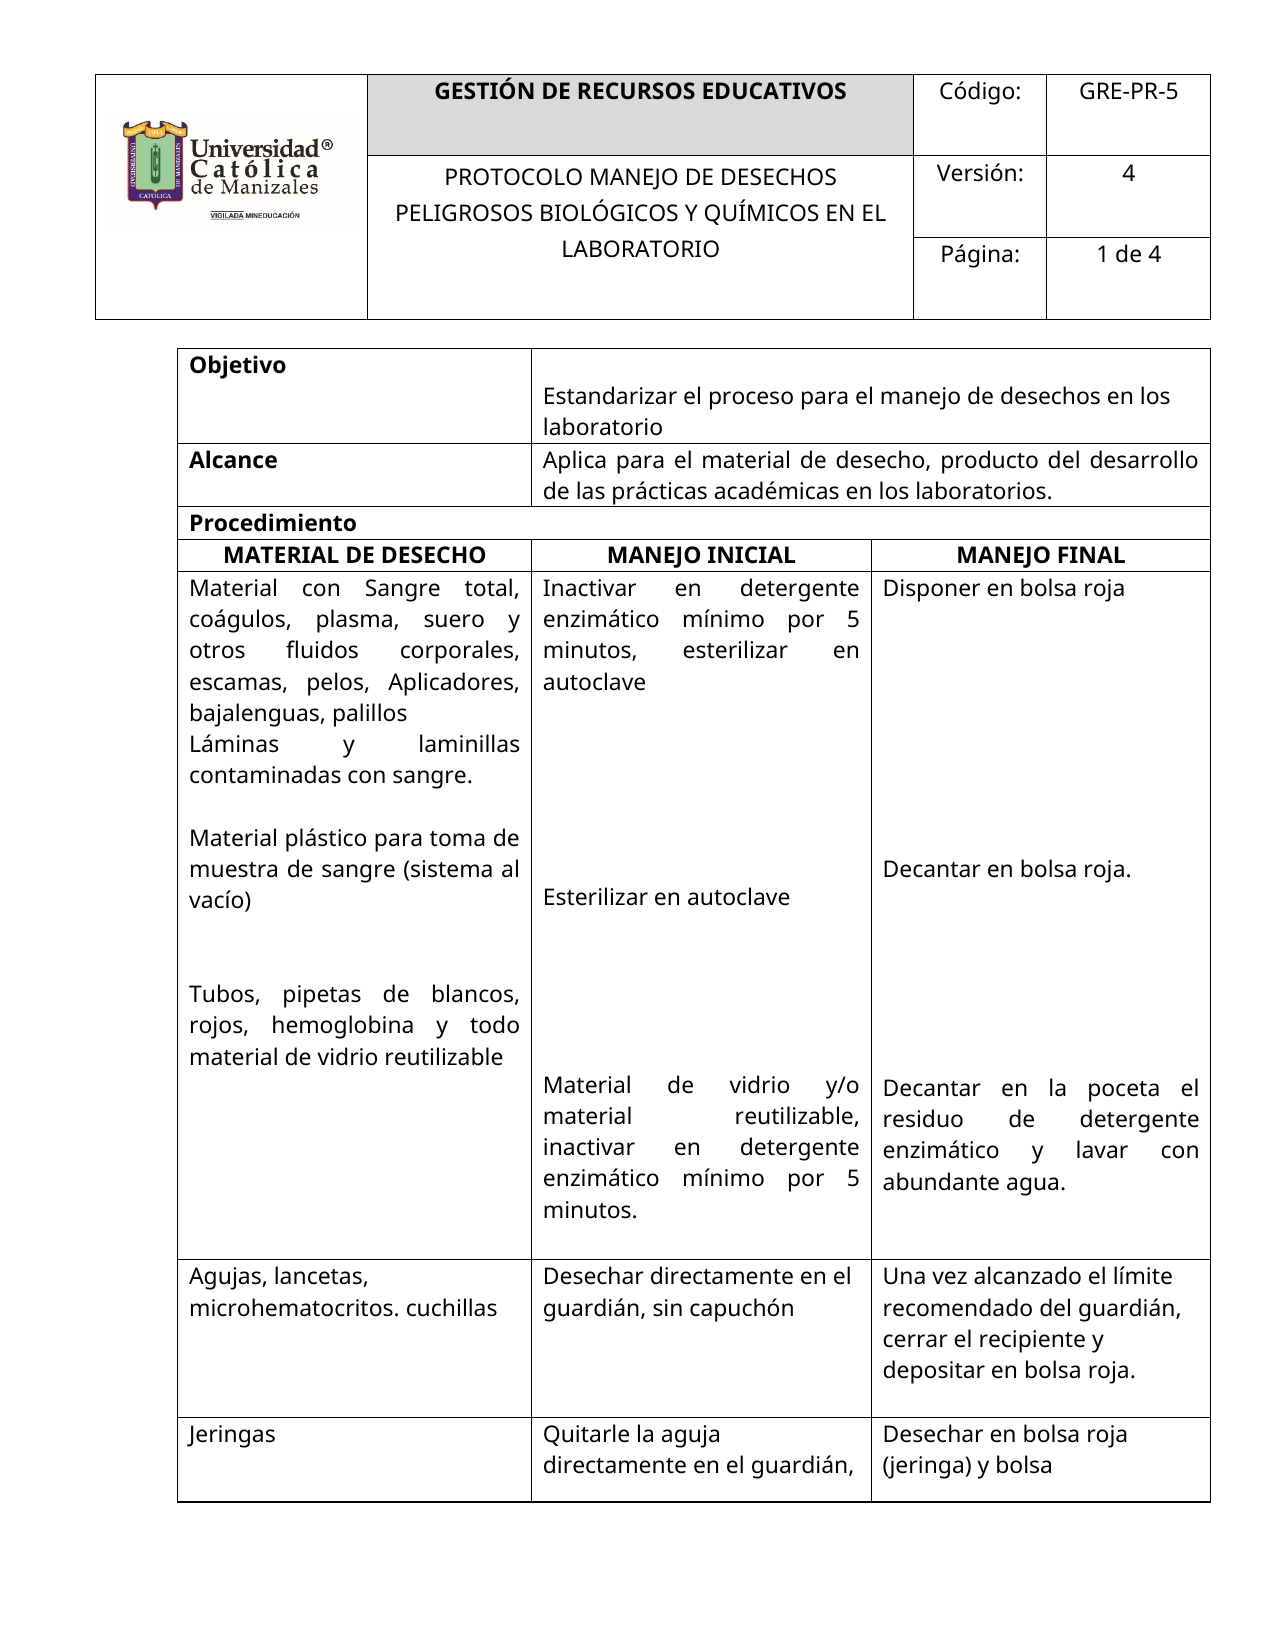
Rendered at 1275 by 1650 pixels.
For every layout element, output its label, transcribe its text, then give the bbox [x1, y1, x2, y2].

table_cell Jeringas [178, 1418, 531, 1501]
table_cell Material con Sangre total, coágulos, plasma, suero y otros fluidos corporales, escamas, pelos, Aplicadores, bajalenguas, palillos Láminas y laminillas contaminadas con sangre. Material plástico para toma de muestra de sangre (sistema al vacío) Tubos, pipetas de blancos, rojos, hemoglobina y todo material de vidrio reutilizable [178, 572, 531, 1259]
table_cell Desechar en bolsa roja (jeringa) y bolsa verde(empaque) [872, 1418, 1210, 1501]
table_cell Quitarle la aguja directamente en el guardián, descartar el capuchón en la bolsa verde y el cuerpo y émbolo en la bolsa roja. [532, 1418, 871, 1501]
table_cell Aplica para el material de desecho, producto del desarrollo de las prácticas académicas en los laboratorios. [532, 444, 1210, 506]
table_cell Inactivar en detergente enzimático mínimo por 5 minutos, esterilizar en autoclave Esterilizar en autoclave Material de vidrio y/o material reutilizable, inactivar en detergente enzimático mínimo por 5 minutos. [532, 572, 871, 1259]
table_cell MANEJO FINAL [872, 540, 1210, 571]
table_cell Una vez alcanzado el límite recomendado del guardián, cerrar el recipiente y depositar en bolsa roja. [872, 1260, 1210, 1417]
table_header Objetivo [178, 349, 531, 443]
table_header Estandarizar el proceso para el manejo de desechos en los laboratorio [532, 349, 1210, 443]
table_cell Procedimiento [178, 507, 1210, 538]
table_cell MATERIAL DE DESECHO [178, 540, 531, 571]
table_cell MANEJO INICIAL [532, 540, 871, 571]
table_cell Desechar directamente en el guardián, sin capuchón [532, 1260, 871, 1417]
table_cell Disponer en bolsa roja Decantar en bolsa roja. Decantar en la poceta el residuo de detergente enzimático y lavar con abundante agua. [872, 572, 1210, 1259]
table_cell Agujas, lancetas, microhematocritos. cuchillas [178, 1260, 531, 1417]
table_cell Alcance [178, 444, 531, 506]
picture [106, 112, 358, 232]
